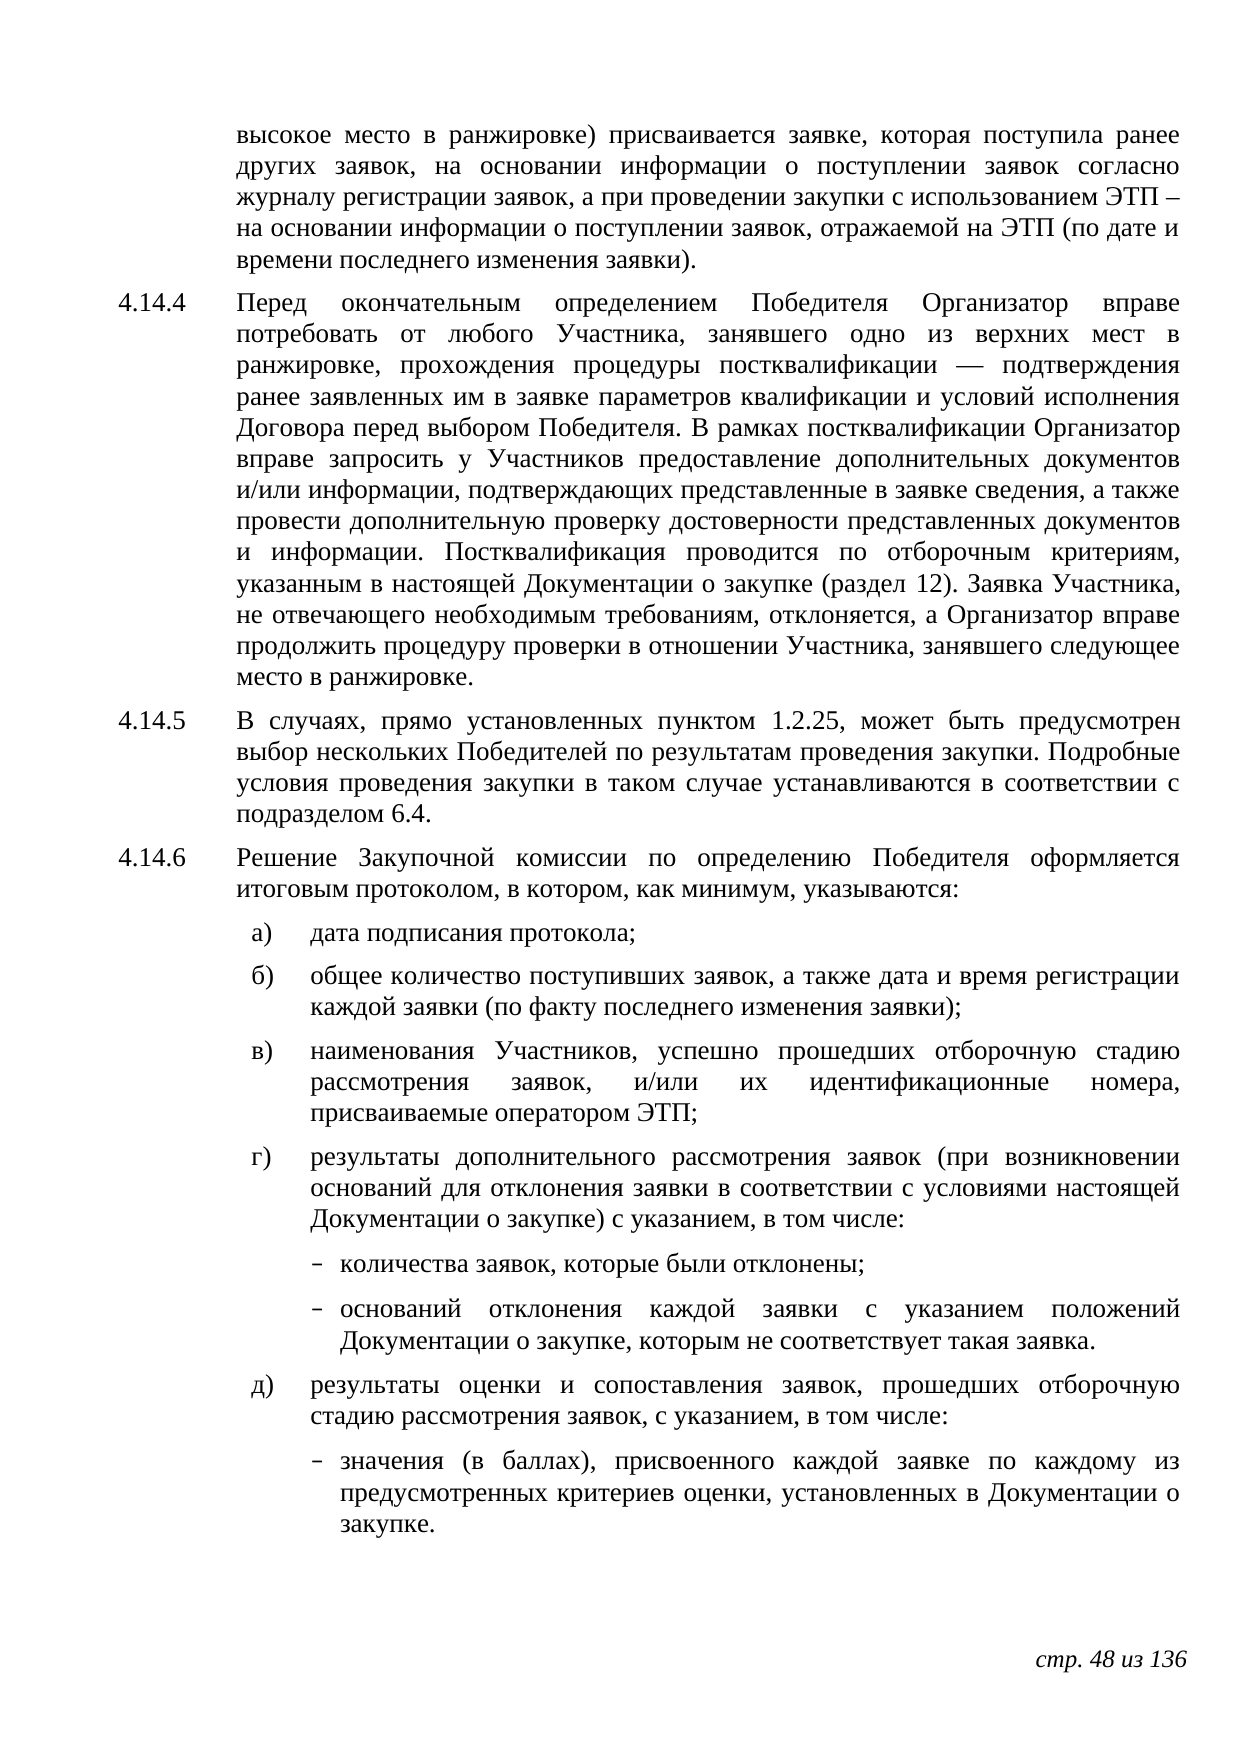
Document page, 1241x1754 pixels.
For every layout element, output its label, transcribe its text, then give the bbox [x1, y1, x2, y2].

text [118, 118, 1181, 274]
text В случаях, прямо установленных пунктом 1.2.25, может быть предусмотрен выбор нескольких Победителей по результатам проведения закупки. Подробные условия проведения закупки в таком случае устанавливаются в соответствии с подразделом 6.4. [118, 704, 1181, 828]
text результаты оценки и сопоставления заявок, прошедших отборочную стадию рассмотрения заявок, с указанием, в том числе: [251, 1368, 1181, 1430]
list количества заявок, которые были отклонены; [310, 1246, 1181, 1279]
text Перед окончательным определением Победителя Организатор вправе потребовать от любого Участника, занявшего одно из верхних мест в ранжировке, прохождения процедуры постквалификации — подтверждения ранее заявленных им в заявке параметров квалификации и условий исполнения Договора перед выбором Победителя. В рамках постквалификации Организатор вправе запросить у Участников предоставление дополнительных документов и/или информации, подтверждающих представленные в заявке сведения, а также провести дополнительную проверку достоверности представленных документов и информации. Постквалификация проводится по отборочным критериям, указанным в настоящей Документации о закупке (раздел 12). Заявка Участника, не отвечающего необходимым требованиям, отклоняется, а Организатор вправе продолжить процедуру проверки в отношении Участника, занявшего следующее место в ранжировке. [118, 286, 1181, 691]
list оснований отклонения каждой заявки с указанием положений Документации о закупке, которым не соответствует такая заявка. [310, 1291, 1181, 1356]
text дата подписания протокола; [251, 916, 1181, 947]
list значения (в баллах), присвоенного каждой заявке по каждому из предусмотренных критериев оценки, установленных в Документации о закупке. [310, 1443, 1181, 1538]
text Решение Закупочной комиссии по определению Победителя оформляется итоговым протоколом, в котором, как минимум, указываются: [118, 841, 1181, 903]
text наименования Участников, успешно прошедших отборочную стадию рассмотрения заявок, и/или их идентификационные номера, присваиваемые оператором ЭТП; [251, 1034, 1181, 1127]
text результаты дополнительного рассмотрения заявок (при возникновении оснований для отклонения заявки в соответствии с условиями настоящей Документации о закупке) с указанием, в том числе: [251, 1140, 1181, 1233]
text общее количество поступивших заявок, а также дата и время регистрации каждой заявки (по факту последнего изменения заявки); [251, 959, 1181, 1022]
